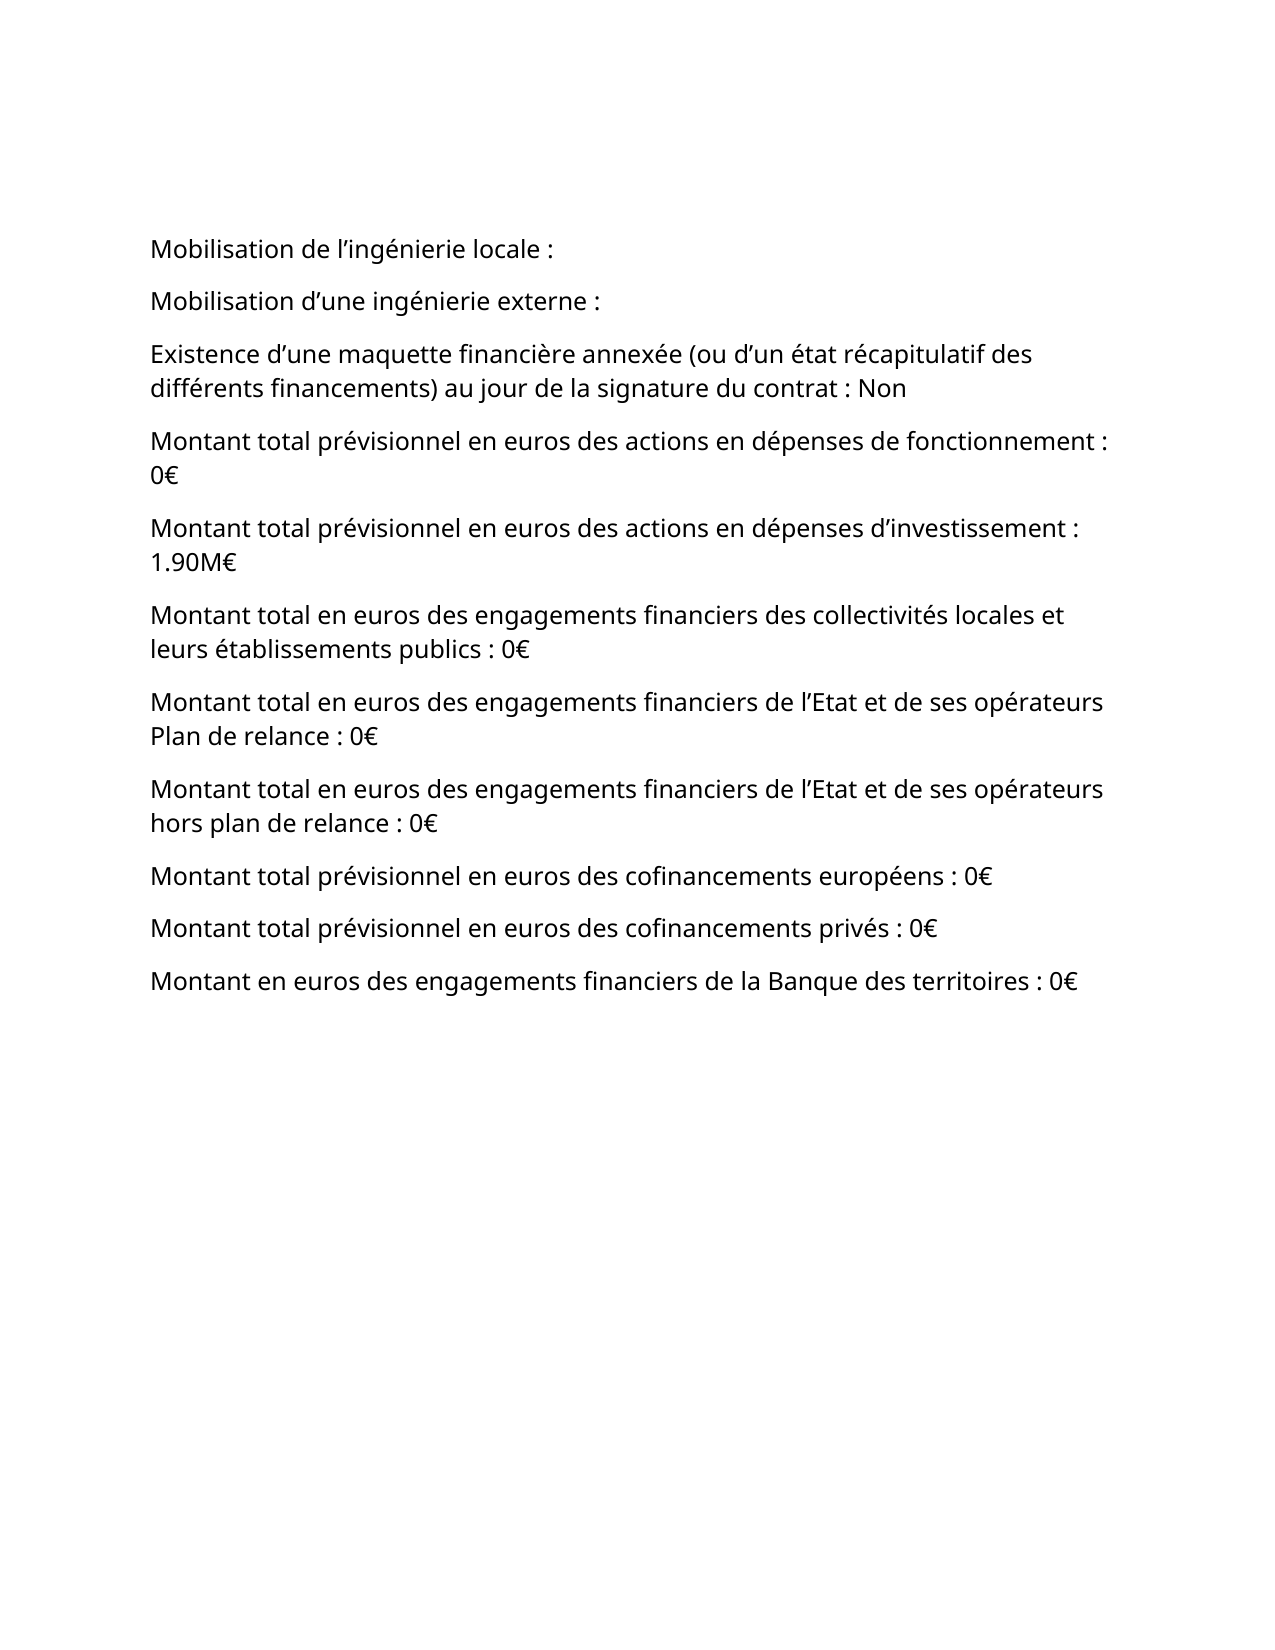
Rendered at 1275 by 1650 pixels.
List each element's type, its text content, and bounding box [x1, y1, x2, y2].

text Montant en euros des engagements financiers de la Banque des territoires : 0€ [150, 964, 1125, 998]
text Montant total en euros des engagements financiers des collectivités locales et leurs établissements publics : 0€ [150, 597, 1125, 666]
text Existence d’une maquette financière annexée (ou d’un état récapitulatif des différents financements) au jour de la signature du contrat : Non [150, 337, 1125, 405]
text Montant total prévisionnel en euros des cofinancements privés : 0€ [150, 911, 1125, 945]
text Montant total en euros des engagements financiers de l’Etat et de ses opérateurs Plan de relance : 0€ [150, 684, 1125, 752]
text Montant total prévisionnel en euros des cofinancements européens : 0€ [150, 858, 1125, 892]
text Mobilisation de l’ingénierie locale : [150, 231, 1125, 265]
text Montant total en euros des engagements financiers de l’Etat et de ses opérateurs hors plan de relance : 0€ [150, 771, 1125, 839]
text Montant total prévisionnel en euros des actions en dépenses d’investissement : 1.90M€ [150, 511, 1125, 579]
text Montant total prévisionnel en euros des actions en dépenses de fonctionnement : 0€ [150, 424, 1125, 492]
text Mobilisation d’une ingénierie externe : [150, 284, 1125, 318]
